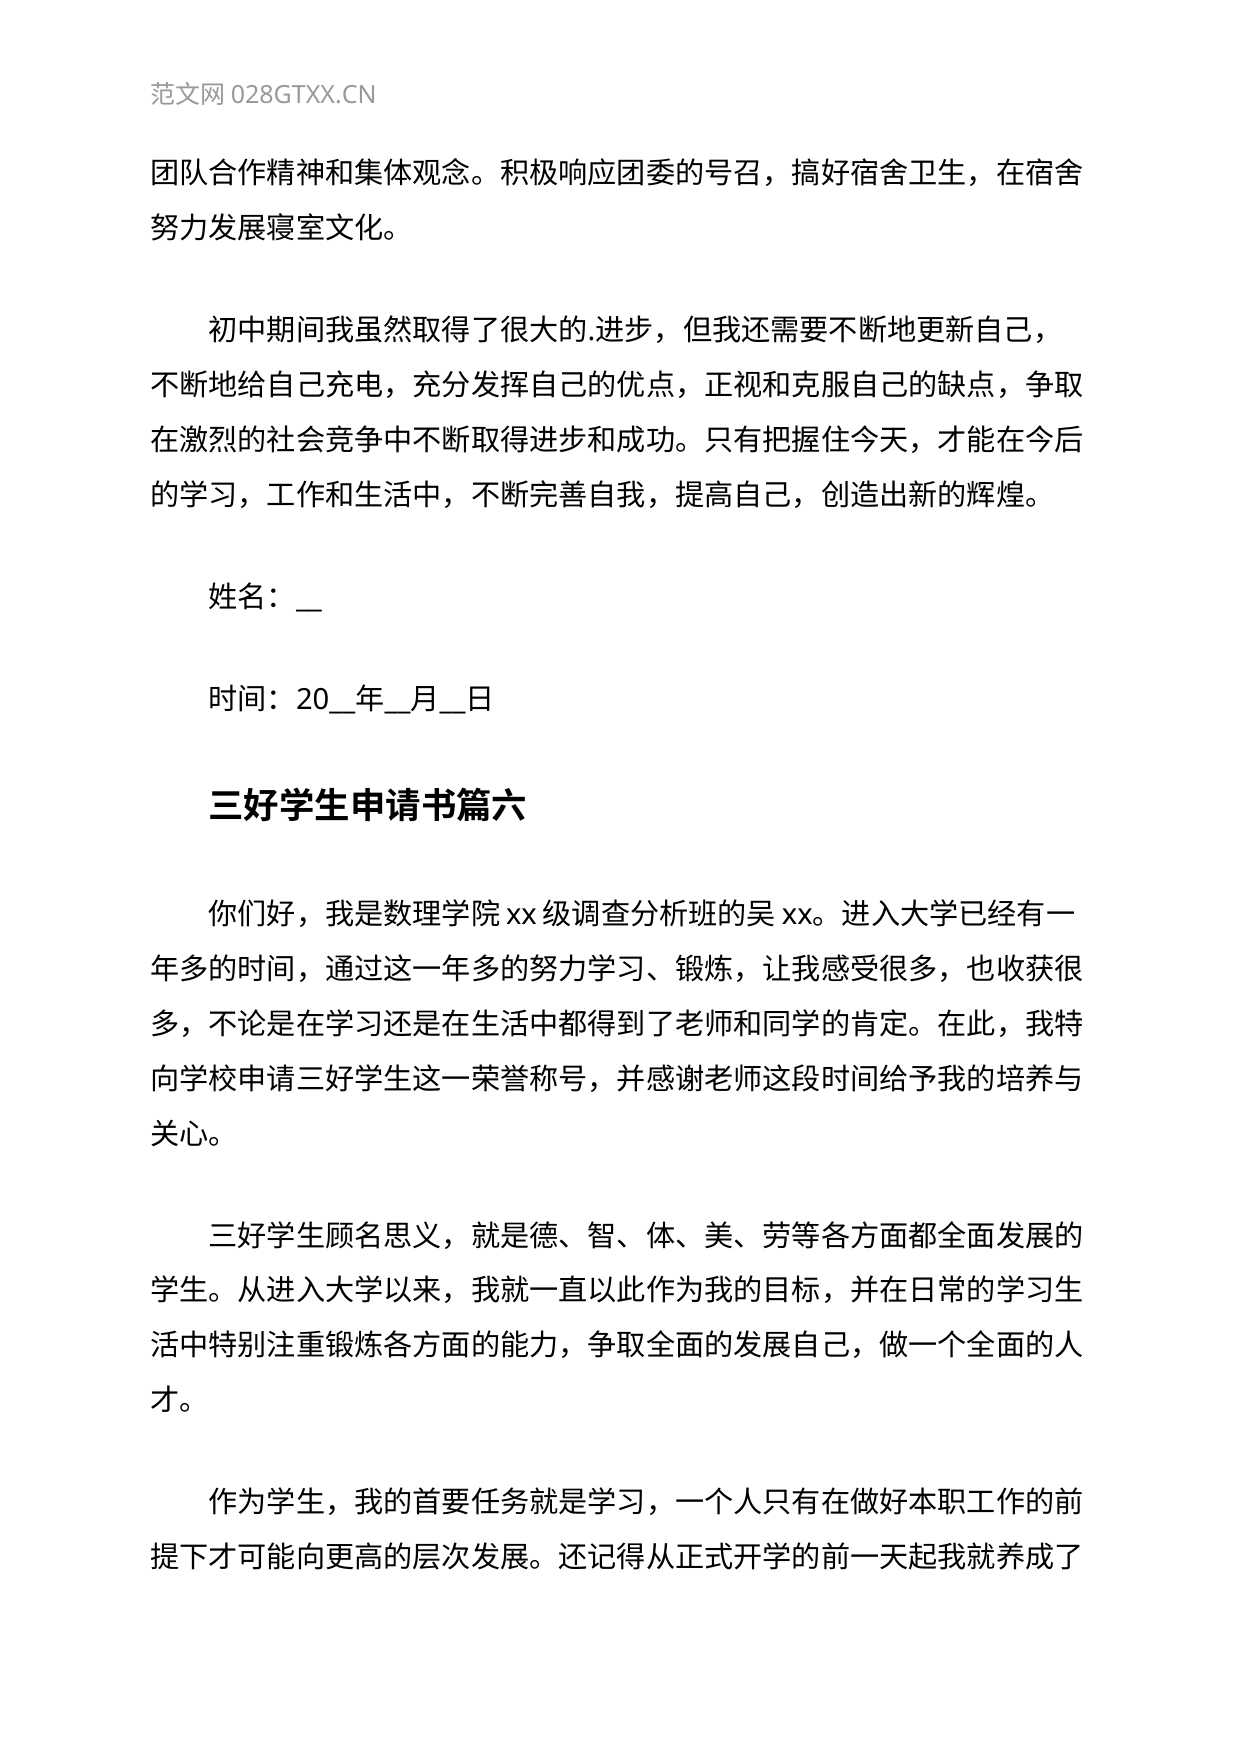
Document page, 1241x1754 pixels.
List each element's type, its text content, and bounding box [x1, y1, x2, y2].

text 姓名：__ [150, 573, 1090, 616]
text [150, 150, 1090, 247]
text 初中期间我虽然取得了很大的.进步，但我还需要不断地更新自己，不断地给自己充电，充分发挥自己的优点，正视和克服自己的缺点，争取在激烈的社会竞争中不断取得进步和成功。只有把握住今天，才能在今后的学习，工作和生活中，不断完善自我，提高自己，创造出新的辉煌。 [150, 307, 1090, 514]
text 时间：20__年__月__日 [150, 675, 1090, 718]
text 三好学生申请书篇六 [150, 777, 1090, 828]
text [150, 1478, 1090, 1576]
text 你们好，我是数理学院xx级调查分析班的吴xx。进入大学已经有一年多的时间，通过这一年多的努力学习、锻炼，让我感受很多，也收获很多，不论是在学习还是在生活中都得到了老师和同学的肯定。在此，我特向学校申请三好学生这一荣誉称号，并感谢老师这段时间给予我的培养与关心。 [150, 891, 1090, 1153]
text 三好学生顾名思义，就是德、智、体、美、劳等各方面都全面发展的学生。从进入大学以来，我就一直以此作为我的目标，并在日常的学习生活中特别注重锻炼各方面的能力，争取全面的发展自己，做一个全面的人才。 [150, 1212, 1090, 1419]
